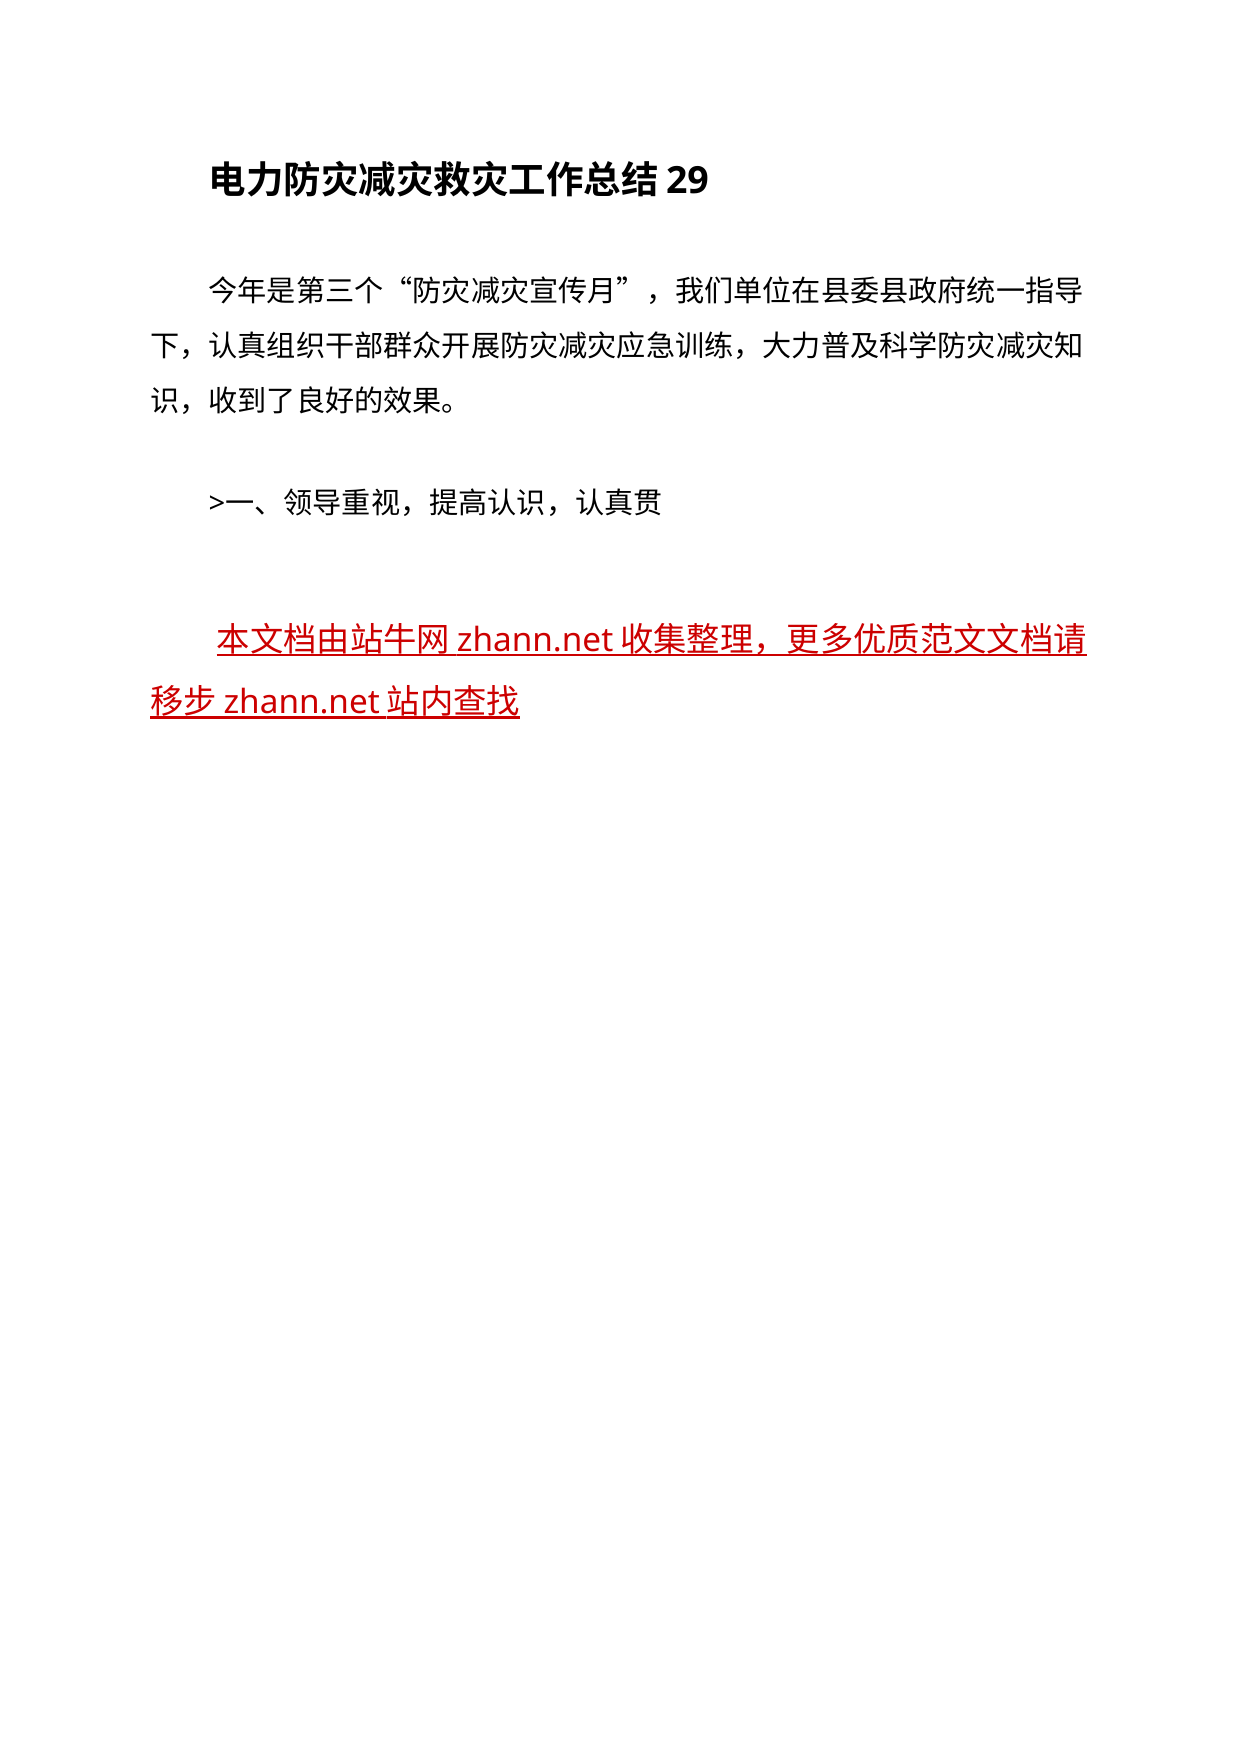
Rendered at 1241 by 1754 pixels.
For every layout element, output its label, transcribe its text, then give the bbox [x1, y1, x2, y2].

text >一、领导重视，提高认识，认真贯 [150, 479, 1090, 522]
text 今年是第三个“防灾减灾宣传月”，我们单位在县委县政府统一指导下，认真组织干部群众开展防灾减灾应急训练，大力普及科学防灾减灾知识，收到了良好的效果。 [150, 268, 1090, 420]
text 电力防灾减灾救灾工作总结29 [150, 150, 1090, 204]
text 本文档由站牛网zhann.net收集整理，更多优质范文文档请移步zhann.net站内查找 [150, 612, 1090, 724]
